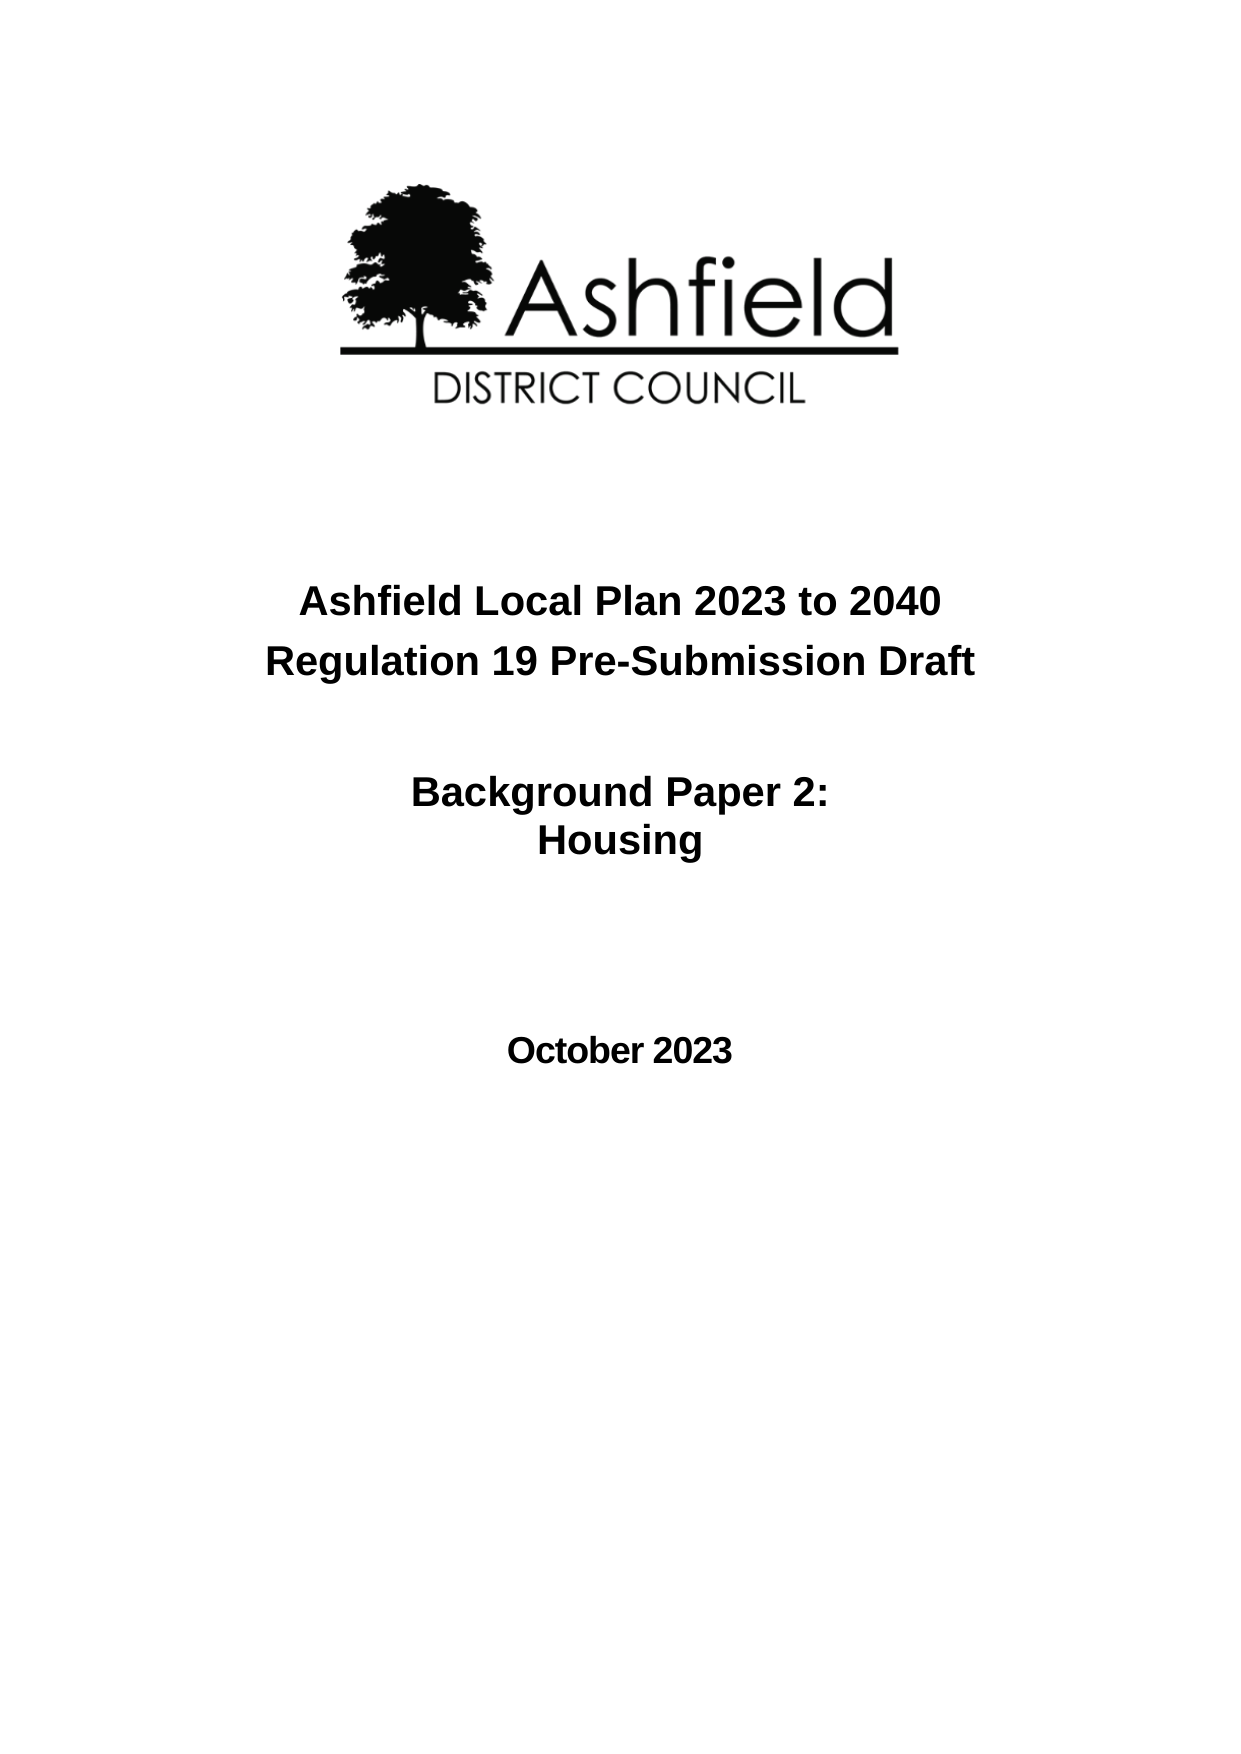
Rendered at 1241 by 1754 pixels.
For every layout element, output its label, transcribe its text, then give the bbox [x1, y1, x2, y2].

subtitle Background Paper 2: [118, 767, 1122, 815]
text Ashfield Local Plan 2023 to 2040 [118, 576, 1122, 624]
subtitle Housing [118, 815, 1122, 863]
text Regulation 19 Pre-Submission Draft [118, 637, 1122, 684]
picture [340, 184, 900, 416]
title October 2023 [118, 1028, 1122, 1071]
